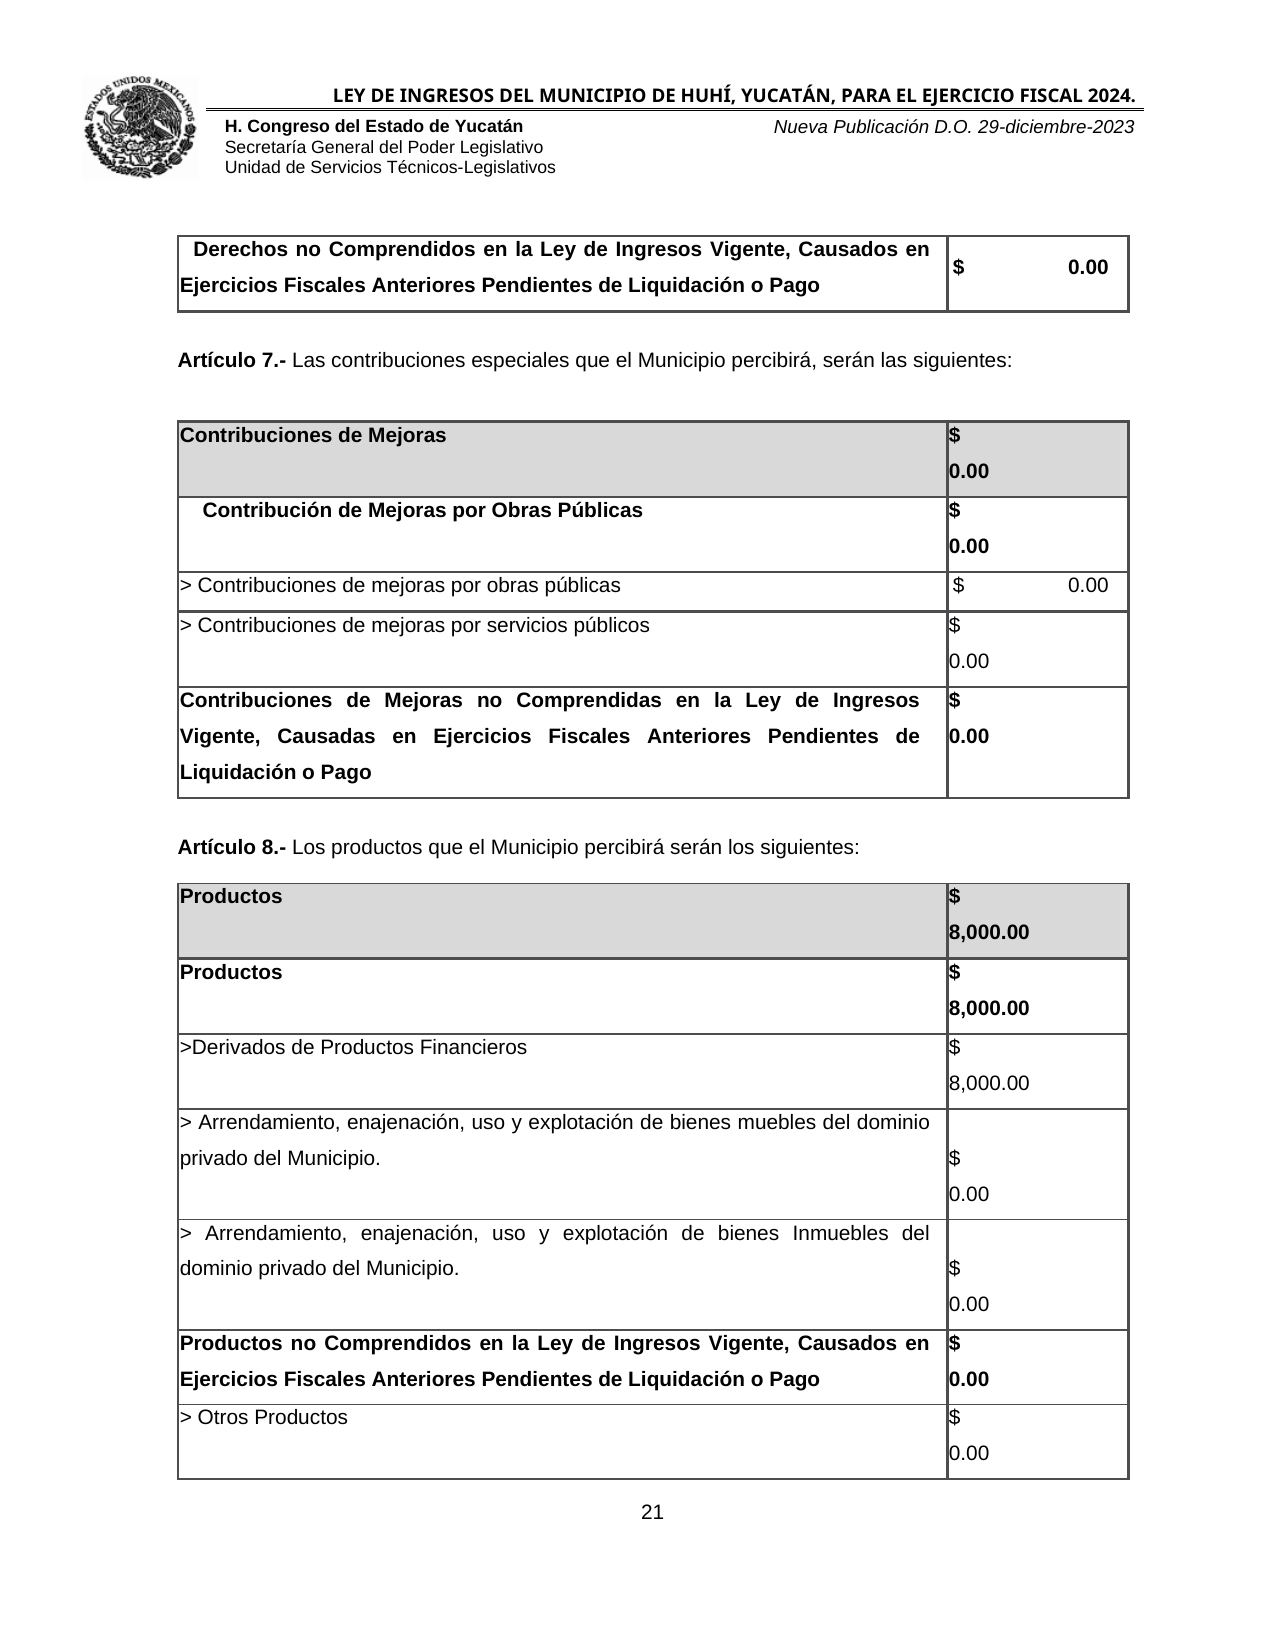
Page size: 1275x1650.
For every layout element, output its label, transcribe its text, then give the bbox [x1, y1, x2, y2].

table_cell Productos no Comprendidos en la Ley de Ingresos Vigente, Causados en Ejercicios Fiscales Anteriores Pendientes de Liquidación o Pago [179, 1331, 946, 1403]
table_cell $ 0.00 [949, 1331, 1127, 1403]
table_cell $ 0.00 [949, 498, 1127, 571]
table_cell $ 0.00 [949, 573, 1127, 610]
table_cell Contribución de Mejoras por Obras Públicas [179, 498, 946, 571]
table_header Productos [179, 884, 946, 957]
table_header $ 8,000.00 [949, 884, 1127, 957]
table_cell $ 8,000.00 [949, 1035, 1127, 1108]
table_cell $ 0.00 [949, 1405, 1127, 1478]
table_cell Contribuciones de Mejoras no Comprendidas en la Ley de Ingresos Vigente, Causadas en Ejercicios Fiscales Anteriores Pendientes de Liquidación o Pago [179, 688, 946, 797]
table_cell Derechos no Comprendidos en la Ley de Ingresos Vigente, Causados en Ejercicios Fiscales Anteriores Pendientes de Liquidación o Pago [179, 237, 946, 310]
table_cell $ 8,000.00 [949, 960, 1127, 1032]
table_header $ 0.00 [949, 423, 1127, 496]
table_cell $ 0.00 [949, 1220, 1127, 1329]
table_cell Productos [179, 960, 946, 1032]
table_cell > Otros Productos [179, 1405, 946, 1478]
table_cell $ 0.00 [949, 237, 1127, 310]
table_cell $ 0.00 [949, 688, 1127, 797]
table_cell > Arrendamiento, enajenación, uso y explotación de bienes muebles del dominio privado del Municipio. [179, 1110, 946, 1219]
table_cell > Contribuciones de mejoras por obras públicas [179, 573, 946, 610]
table_header Contribuciones de Mejoras [179, 423, 946, 496]
table_cell > Contribuciones de mejoras por servicios públicos [179, 613, 946, 686]
text Artículo 7.- Las contribuciones especiales que el Municipio percibirá, serán las siguientes: [177, 348, 1127, 372]
table_cell $ 0.00 [949, 613, 1127, 686]
text Artículo 8.- Los productos que el Municipio percibirá serán los siguientes: [177, 835, 1127, 859]
table_cell $ 0.00 [949, 1110, 1127, 1219]
table_cell > Arrendamiento, enajenación, uso y explotación de bienes Inmuebles del dominio privado del Municipio. [179, 1220, 946, 1329]
table_cell >Derivados de Productos Financieros [179, 1035, 946, 1108]
